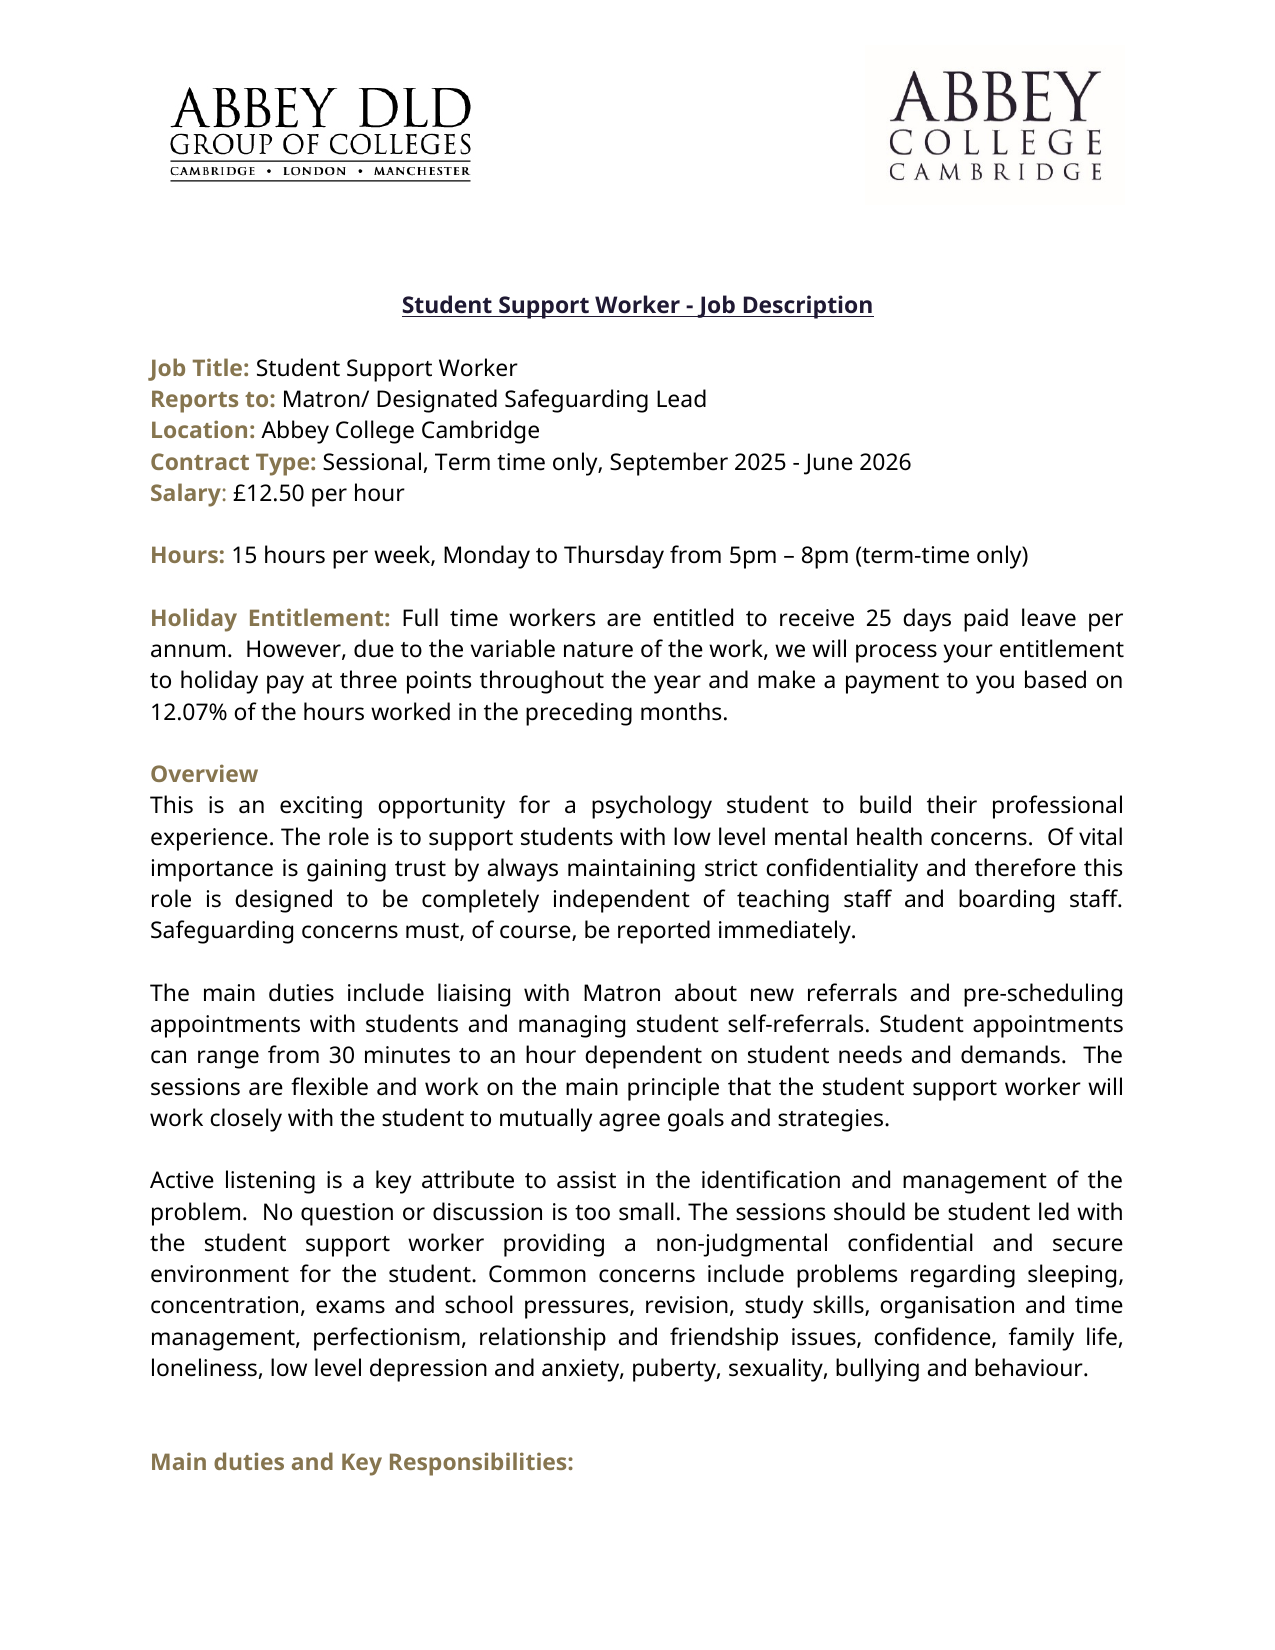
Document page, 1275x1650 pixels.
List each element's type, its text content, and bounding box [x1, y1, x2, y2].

text Contract Type: Sessional, Term time only, September 2025 - June 2026 [150, 445, 1125, 477]
text Main duties and Key Responsibilities: [150, 1445, 1125, 1477]
text Salary: £12.50 per hour [150, 477, 1125, 508]
text Student Support Worker - Job Description [150, 289, 1125, 320]
text Holiday Entitlement: Full time workers are entitled to receive 25 days paid leave per annum. However, due to the variable nature of the work, we will process your entitlement to holiday pay at three points throughout the year and make a payment to you based on 12.07% of the hours worked in the preceding months. [150, 602, 1125, 727]
picture [864, 45, 1125, 205]
text Location: Abbey College Cambridge [150, 414, 1125, 445]
text This is an exciting opportunity for a psychology student to build their professional experience. The role is to support students with low level mental health concerns. Of vital importance is gaining trust by always maintaining strict confidentiality and therefore this role is designed to be completely independent of teaching staff and boarding staff. Safeguarding concerns must, of course, be reported immediately. [150, 789, 1125, 945]
text Reports to: Matron/ Designated Safeguarding Lead [150, 383, 1125, 414]
text Job Title: Student Support Worker [150, 352, 1125, 383]
text Active listening is a key attribute to assist in the identification and management of the problem. No question or discussion is too small. The sessions should be student led with the student support worker providing a non-judgmental confidential and secure environment for the student. Common concerns include problems regarding sleeping, concentration, exams and school pressures, revision, study skills, organisation and time management, perfectionism, relationship and friendship issues, confidence, family life, loneliness, low level depression and anxiety, puberty, sexuality, bullying and behaviour. [150, 1164, 1125, 1383]
text Overview [150, 758, 1125, 789]
text The main duties include liaising with Matron about new referrals and pre-scheduling appointments with students and managing student self-referrals. Student appointments can range from 30 minutes to an hour dependent on student needs and demands. The sessions are flexible and work on the main principle that the student support worker will work closely with the student to mutually agree goals and strategies. [150, 977, 1125, 1133]
picture [150, 66, 490, 201]
text Hours: 15 hours per week, Monday to Thursday from 5pm – 8pm (term-time only) [150, 539, 1125, 570]
